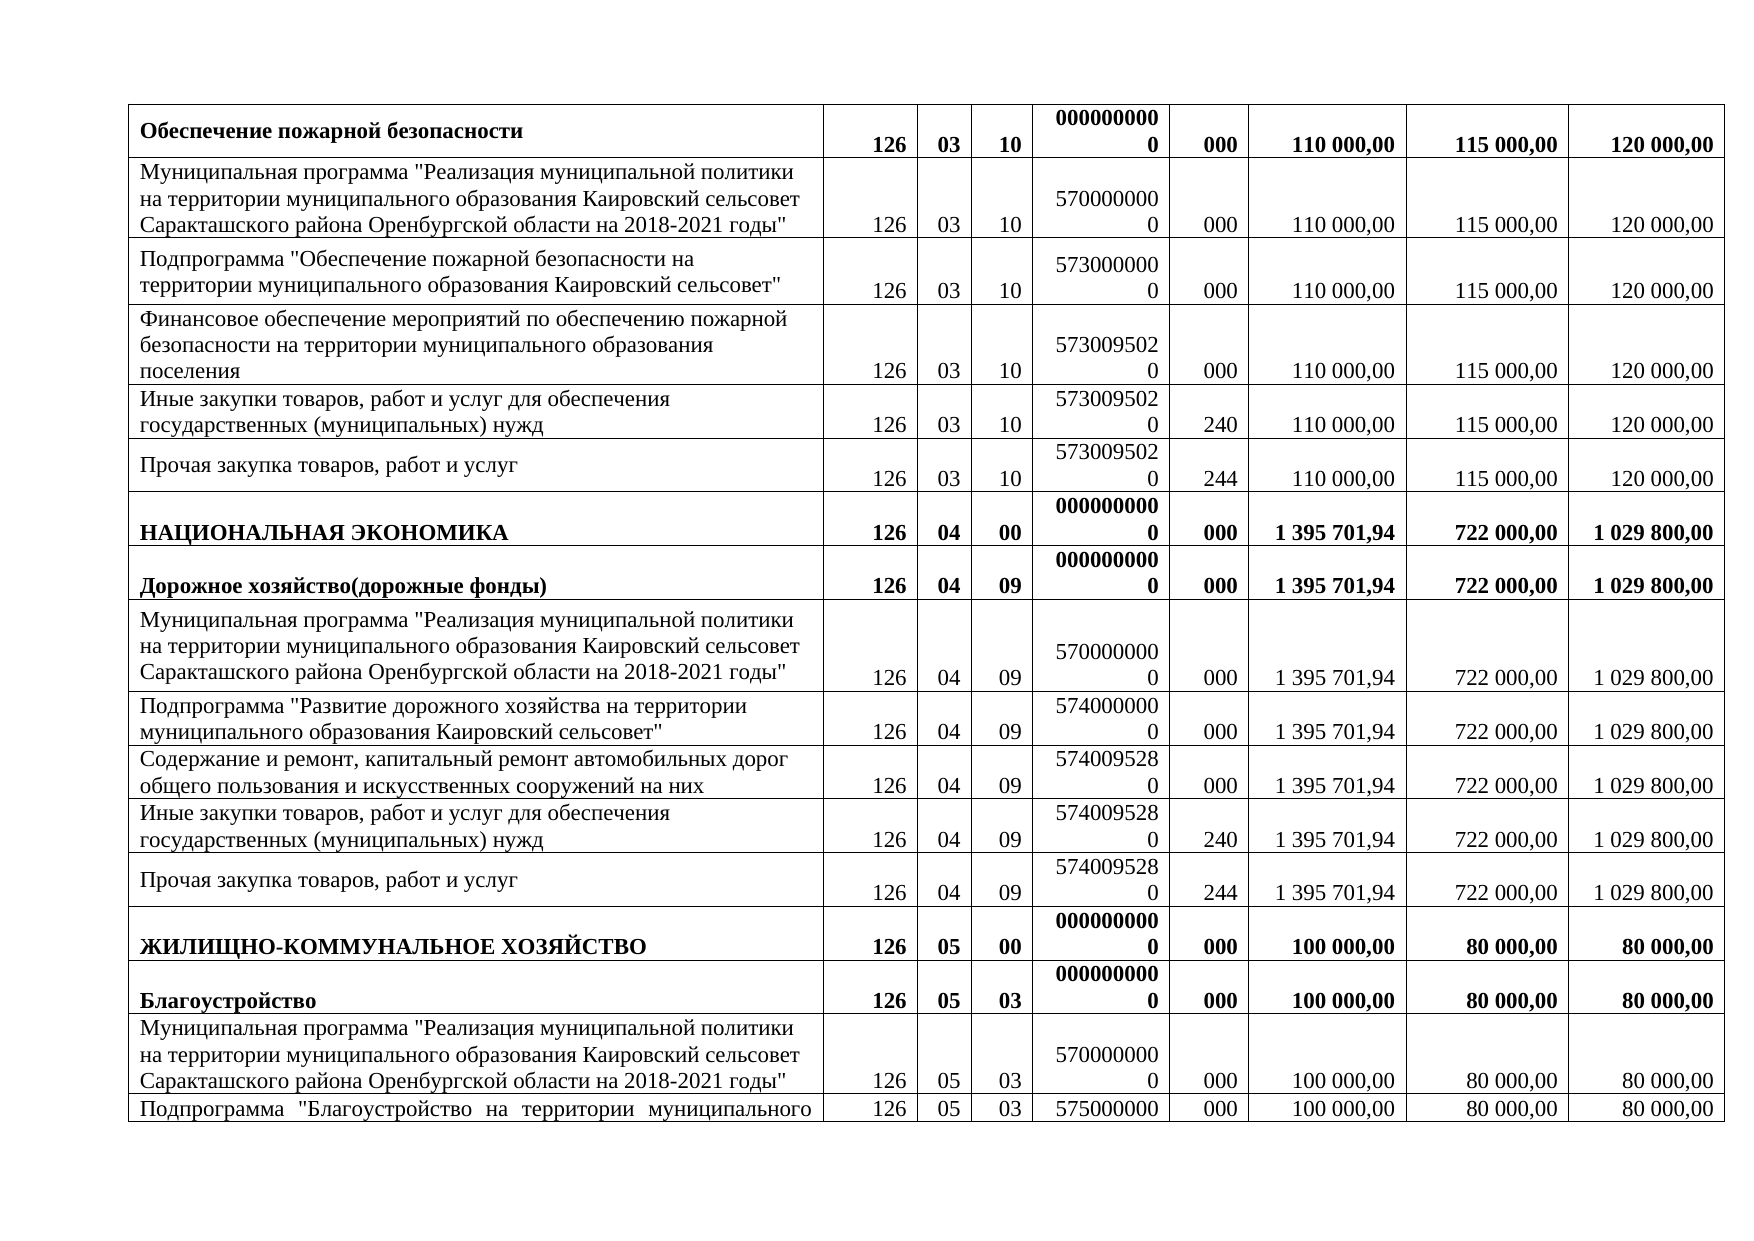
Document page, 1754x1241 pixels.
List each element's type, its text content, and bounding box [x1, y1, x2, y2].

table_cell 126 [824, 1094, 917, 1121]
table_cell 110 000,00 [1249, 305, 1406, 384]
table_cell 1 395 701,94 [1249, 546, 1406, 599]
table_cell 0000000000 [1033, 907, 1169, 959]
table_cell 05 [918, 1094, 971, 1121]
table_cell 0000000000 [1033, 492, 1169, 545]
table_cell 09 [972, 600, 1032, 691]
table_cell 120 000,00 [1569, 238, 1724, 303]
table_cell 000 [1170, 546, 1248, 599]
table_cell 04 [918, 492, 971, 545]
table_cell 120 000,00 [1569, 385, 1724, 437]
table_cell 09 [972, 746, 1032, 798]
table_cell 10 [972, 158, 1032, 237]
table_cell 03 [918, 158, 971, 237]
table_cell 000 [1170, 961, 1248, 1013]
table_cell 10 [972, 238, 1032, 303]
table_cell 115 000,00 [1407, 238, 1568, 303]
table_cell 80 000,00 [1569, 1094, 1724, 1121]
table_cell Содержание и ремонт, капитальный ремонт автомобильных дорог общего пользования и искусственных сооружений на них [129, 746, 823, 798]
table_cell ЖИЛИЩНО-КОММУНАЛЬНОЕ ХОЗЯЙСТВО [129, 907, 823, 959]
table_cell 0000000000 [1033, 961, 1169, 1013]
table_cell 04 [918, 546, 971, 599]
table_cell 1 395 701,94 [1249, 746, 1406, 798]
table_cell 722 000,00 [1407, 600, 1568, 691]
table_cell 100 000,00 [1249, 907, 1406, 959]
table_cell 722 000,00 [1407, 853, 1568, 906]
table_cell 115 000,00 [1407, 105, 1568, 157]
table_cell 09 [972, 799, 1032, 852]
table_cell 80 000,00 [1569, 961, 1724, 1013]
table_cell 110 000,00 [1249, 385, 1406, 437]
table_cell 244 [1170, 853, 1248, 906]
table_cell 120 000,00 [1569, 158, 1724, 237]
table_cell 115 000,00 [1407, 439, 1568, 491]
table_cell 1 395 701,94 [1249, 799, 1406, 852]
table_cell 5730095020 [1033, 385, 1169, 437]
table_cell 80 000,00 [1569, 907, 1724, 959]
table_cell 722 000,00 [1407, 492, 1568, 545]
table_cell 000 [1170, 1094, 1248, 1121]
table_cell 000 [1170, 600, 1248, 691]
table_cell 244 [1170, 439, 1248, 491]
table_cell 5740095280 [1033, 746, 1169, 798]
table_cell 115 000,00 [1407, 158, 1568, 237]
table_cell 1 395 701,94 [1249, 692, 1406, 744]
table_cell 100 000,00 [1249, 961, 1406, 1013]
table_cell 80 000,00 [1569, 1014, 1724, 1093]
table_cell 5750000000 [1033, 1094, 1169, 1121]
table_cell 5700000000 [1033, 158, 1169, 237]
table_cell 100 000,00 [1249, 1014, 1406, 1093]
table_cell 126 [824, 546, 917, 599]
table_cell 240 [1170, 799, 1248, 852]
table_cell 80 000,00 [1407, 961, 1568, 1013]
table_cell Муниципальная программа "Реализация муниципальной политики на территории муниципального образования Каировский сельсовет Саракташского района Оренбургской области на 2018-2021 годы" [129, 158, 823, 237]
table_cell 10 [972, 305, 1032, 384]
table_cell 80 000,00 [1407, 907, 1568, 959]
table_cell 126 [824, 385, 917, 437]
table_cell 03 [918, 305, 971, 384]
table_cell 03 [972, 961, 1032, 1013]
table_cell 5730095020 [1033, 305, 1169, 384]
table_cell 126 [824, 600, 917, 691]
table_cell 10 [972, 385, 1032, 437]
table_cell 1 395 701,94 [1249, 853, 1406, 906]
table_cell 03 [972, 1094, 1032, 1121]
table_cell 1 029 800,00 [1569, 799, 1724, 852]
table_cell Прочая закупка товаров, работ и услуг [129, 853, 823, 906]
table_cell 1 029 800,00 [1569, 692, 1724, 744]
table_cell 000 [1170, 105, 1248, 157]
table_cell 722 000,00 [1407, 746, 1568, 798]
table_cell Муниципальная программа "Реализация муниципальной политики на территории муниципального образования Каировский сельсовет Саракташского района Оренбургской области на 2018-2021 годы" [129, 600, 823, 691]
table_cell 126 [824, 305, 917, 384]
table_cell 126 [824, 907, 917, 959]
table_cell Прочая закупка товаров, работ и услуг [129, 439, 823, 491]
table_cell 1 029 800,00 [1569, 746, 1724, 798]
table_cell 110 000,00 [1249, 238, 1406, 303]
table_cell Подпрограмма "Обеспечение пожарной безопасности на территории муниципального образования Каировский сельсовет" [129, 238, 823, 303]
table_cell 00 [972, 492, 1032, 545]
table_cell 05 [918, 961, 971, 1013]
table_cell 04 [918, 600, 971, 691]
table_cell 04 [918, 746, 971, 798]
table_cell Дорожное хозяйство(дорожные фонды) [129, 546, 823, 599]
table_cell 126 [824, 692, 917, 744]
table_cell 126 [824, 799, 917, 852]
table_cell Муниципальная программа "Реализация муниципальной политики на территории муниципального образования Каировский сельсовет Саракташского района Оренбургской области на 2018-2021 годы" [129, 1014, 823, 1093]
table_cell Иные закупки товаров, работ и услуг для обеспечения государственных (муниципальных) нужд [129, 385, 823, 437]
table_cell 126 [824, 492, 917, 545]
table_cell 126 [824, 1014, 917, 1093]
table_cell Подпрограмма "Развитие дорожного хозяйства на территории муниципального образования Каировский сельсовет" [129, 692, 823, 744]
table_cell 000 [1170, 238, 1248, 303]
table_cell 04 [918, 853, 971, 906]
table_cell 05 [918, 1014, 971, 1093]
table_cell Финансовое обеспечение мероприятий по обеспечению пожарной безопасности на территории муниципального образования поселения [129, 305, 823, 384]
table_cell 115 000,00 [1407, 305, 1568, 384]
table_cell 1 029 800,00 [1569, 492, 1724, 545]
table_cell 5700000000 [1033, 1014, 1169, 1093]
table_cell 5740000000 [1033, 692, 1169, 744]
table_cell 09 [972, 692, 1032, 744]
table_cell 000 [1170, 1014, 1248, 1093]
table_cell 5740095280 [1033, 799, 1169, 852]
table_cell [129, 1094, 823, 1121]
table_cell 04 [918, 692, 971, 744]
table_cell 000 [1170, 746, 1248, 798]
table_cell НАЦИОНАЛЬНАЯ ЭКОНОМИКА [129, 492, 823, 545]
table_cell 722 000,00 [1407, 546, 1568, 599]
table_cell 100 000,00 [1249, 1094, 1406, 1121]
table_cell 80 000,00 [1407, 1094, 1568, 1121]
table_cell 09 [972, 853, 1032, 906]
table_cell 5730095020 [1033, 439, 1169, 491]
table_cell 126 [824, 439, 917, 491]
table_cell 120 000,00 [1569, 305, 1724, 384]
table_cell 110 000,00 [1249, 105, 1406, 157]
table_cell 722 000,00 [1407, 799, 1568, 852]
table_cell 03 [918, 238, 971, 303]
table_cell 126 [824, 105, 917, 157]
table_cell Благоустройство [129, 961, 823, 1013]
table_cell 1 029 800,00 [1569, 600, 1724, 691]
table_cell 126 [824, 238, 917, 303]
table_cell 03 [918, 385, 971, 437]
table_cell 120 000,00 [1569, 105, 1724, 157]
table_cell 000 [1170, 492, 1248, 545]
table_cell 00 [972, 907, 1032, 959]
table_cell 1 029 800,00 [1569, 546, 1724, 599]
table_cell 110 000,00 [1249, 158, 1406, 237]
table_cell 1 395 701,94 [1249, 600, 1406, 691]
table_cell 09 [972, 546, 1032, 599]
table_cell 03 [918, 105, 971, 157]
table_cell 05 [918, 907, 971, 959]
table_cell 126 [824, 746, 917, 798]
table_cell 0000000000 [1033, 105, 1169, 157]
table_cell 000 [1170, 305, 1248, 384]
table_cell Обеспечение пожарной безопасности [129, 105, 823, 157]
table_cell 1 395 701,94 [1249, 492, 1406, 545]
table_cell 1 029 800,00 [1569, 853, 1724, 906]
table_cell 120 000,00 [1569, 439, 1724, 491]
table_cell 000 [1170, 907, 1248, 959]
table_cell 10 [972, 105, 1032, 157]
table_cell 5700000000 [1033, 600, 1169, 691]
table_cell 240 [1170, 385, 1248, 437]
table_cell 722 000,00 [1407, 692, 1568, 744]
table_cell 03 [918, 439, 971, 491]
table_cell 000 [1170, 158, 1248, 237]
table_cell 80 000,00 [1407, 1014, 1568, 1093]
table_cell Иные закупки товаров, работ и услуг для обеспечения государственных (муниципальных) нужд [129, 799, 823, 852]
table_cell 126 [824, 158, 917, 237]
table_cell 000 [1170, 692, 1248, 744]
table_cell 5730000000 [1033, 238, 1169, 303]
table_cell 5740095280 [1033, 853, 1169, 906]
table_cell 0000000000 [1033, 546, 1169, 599]
table_cell 110 000,00 [1249, 439, 1406, 491]
table_cell 03 [972, 1014, 1032, 1093]
table_cell 126 [824, 961, 917, 1013]
table_cell 115 000,00 [1407, 385, 1568, 437]
table_cell 04 [918, 799, 971, 852]
table_cell 126 [824, 853, 917, 906]
table_cell 10 [972, 439, 1032, 491]
